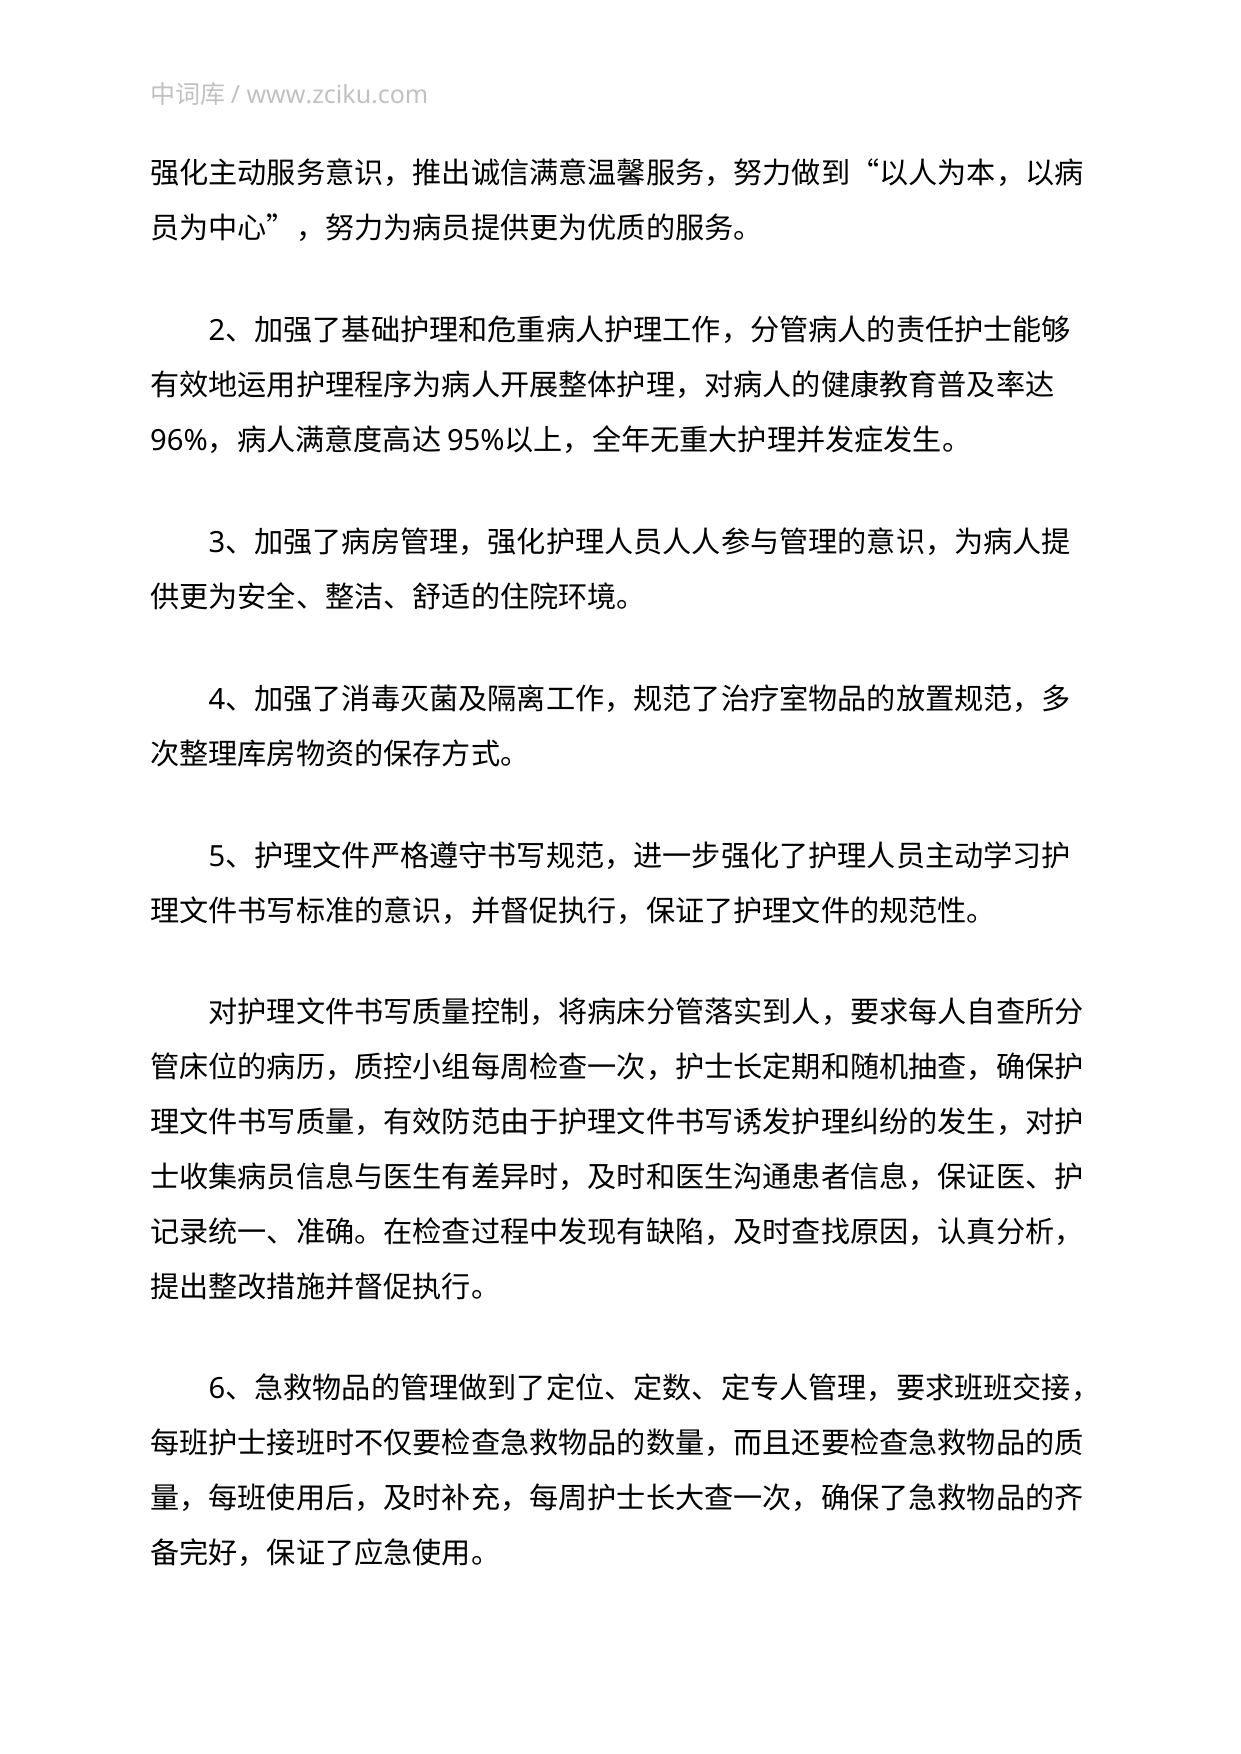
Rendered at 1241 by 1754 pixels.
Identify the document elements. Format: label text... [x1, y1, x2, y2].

text 3、加强了病房管理，强化护理人员人人参与管理的意识，为病人提供更为安全、整洁、舒适的住院环境。 [150, 518, 1090, 616]
text 对护理文件书写质量控制，将病床分管落实到人，要求每人自查所分管床位的病历，质控小组每周检查一次，护士长定期和随机抽查，确保护理文件书写质量，有效防范由于护理文件书写诱发护理纠纷的发生，对护士收集病员信息与医生有差异时，及时和医生沟通患者信息，保证医、护记录统一、准确。在检查过程中发现有缺陷，及时查找原因，认真分析，提出整改措施并督促执行。 [150, 989, 1090, 1306]
text 2、加强了基础护理和危重病人护理工作，分管病人的责任护士能够有效地运用护理程序为病人开展整体护理，对病人的健康教育普及率达96%，病人满意度高达95%以上，全年无重大护理并发症发生。 [150, 307, 1090, 459]
text 5、护理文件严格遵守书写规范，进一步强化了护理人员主动学习护理文件书写标准的意识，并督促执行，保证了护理文件的规范性。 [150, 832, 1090, 929]
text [150, 150, 1090, 247]
text 4、加强了消毒灭菌及隔离工作，规范了治疗室物品的放置规范，多次整理库房物资的保存方式。 [150, 675, 1090, 773]
text 6、急救物品的管理做到了定位、定数、定专人管理，要求班班交接，每班护士接班时不仅要检查急救物品的数量，而且还要检查急救物品的质量，每班使用后，及时补充，每周护士长大查一次，确保了急救物品的齐备完好，保证了应急使用。 [150, 1365, 1090, 1572]
